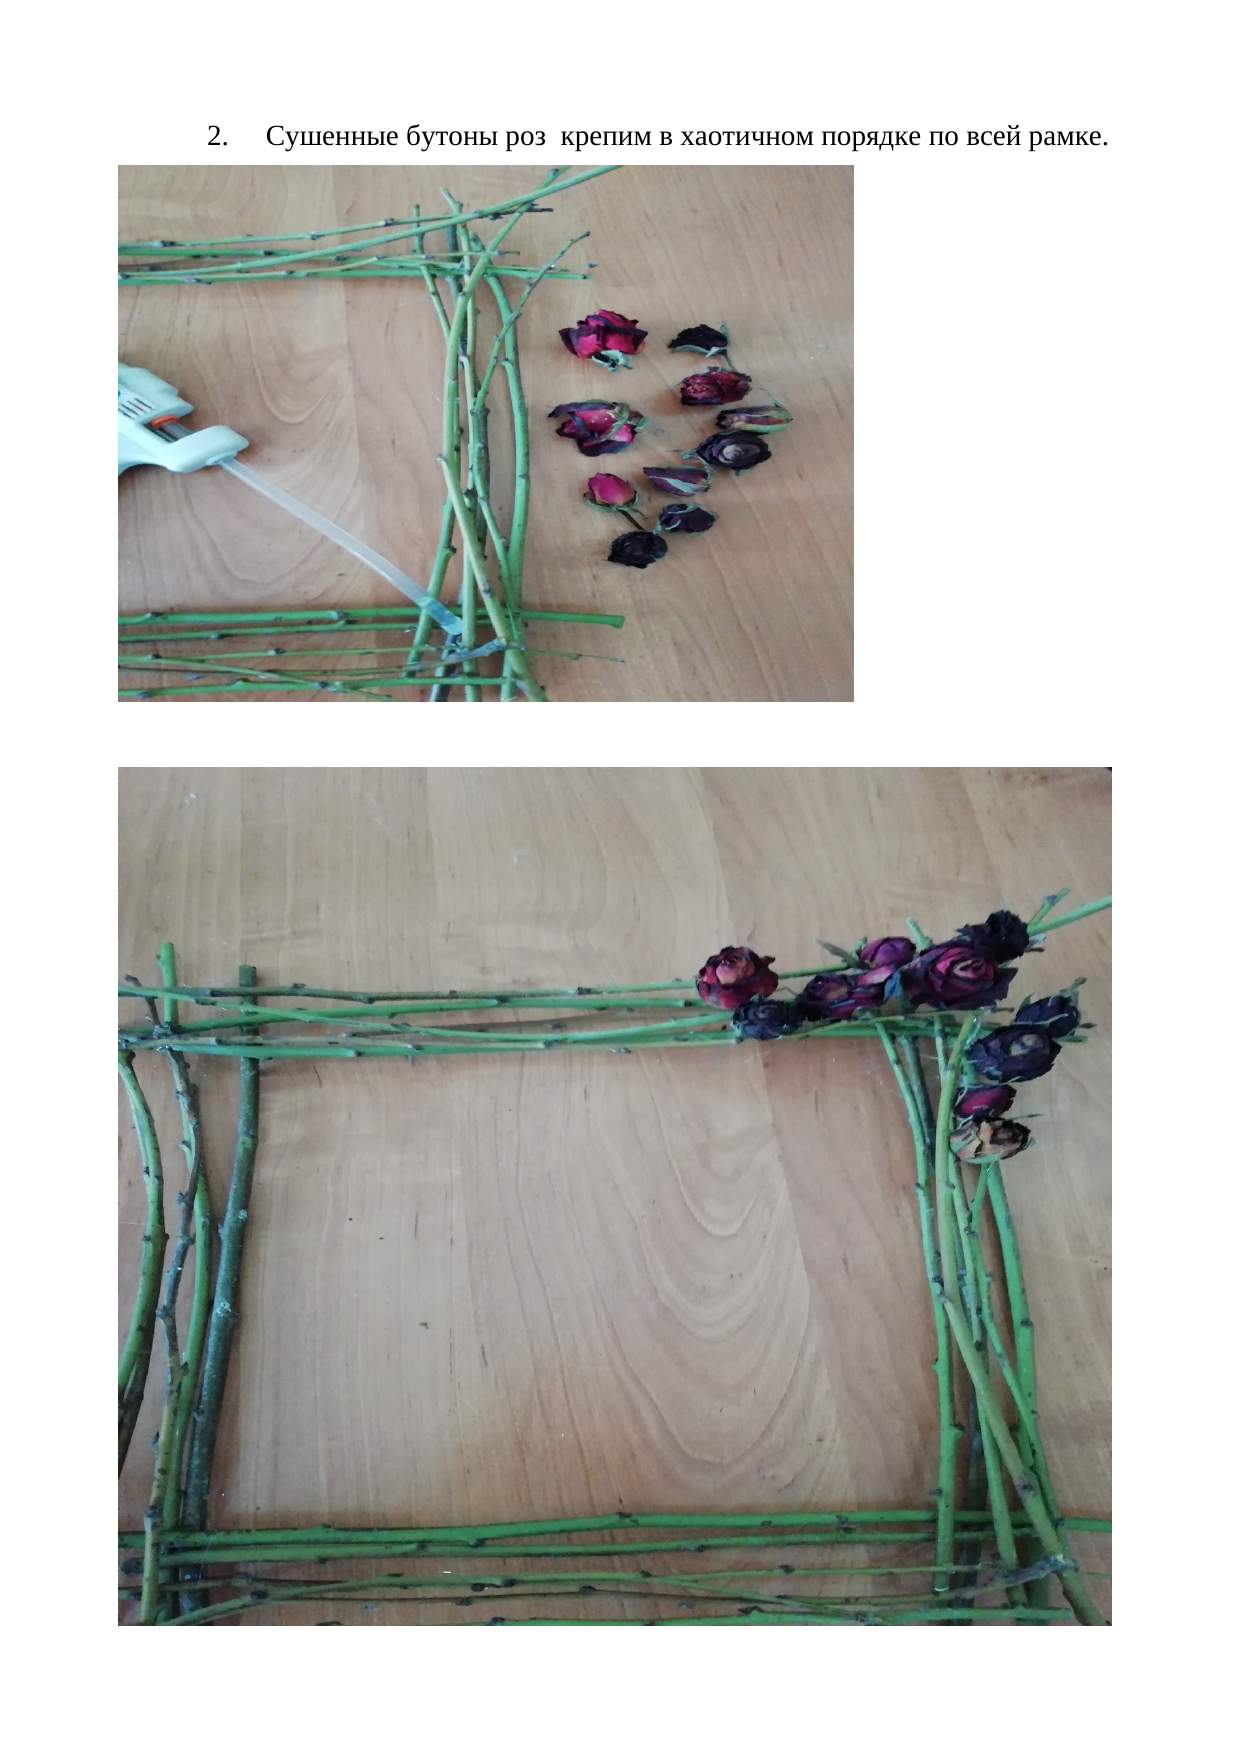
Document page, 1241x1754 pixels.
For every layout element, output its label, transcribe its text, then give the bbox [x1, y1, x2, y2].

picture [118, 165, 854, 702]
picture [118, 767, 1112, 1626]
